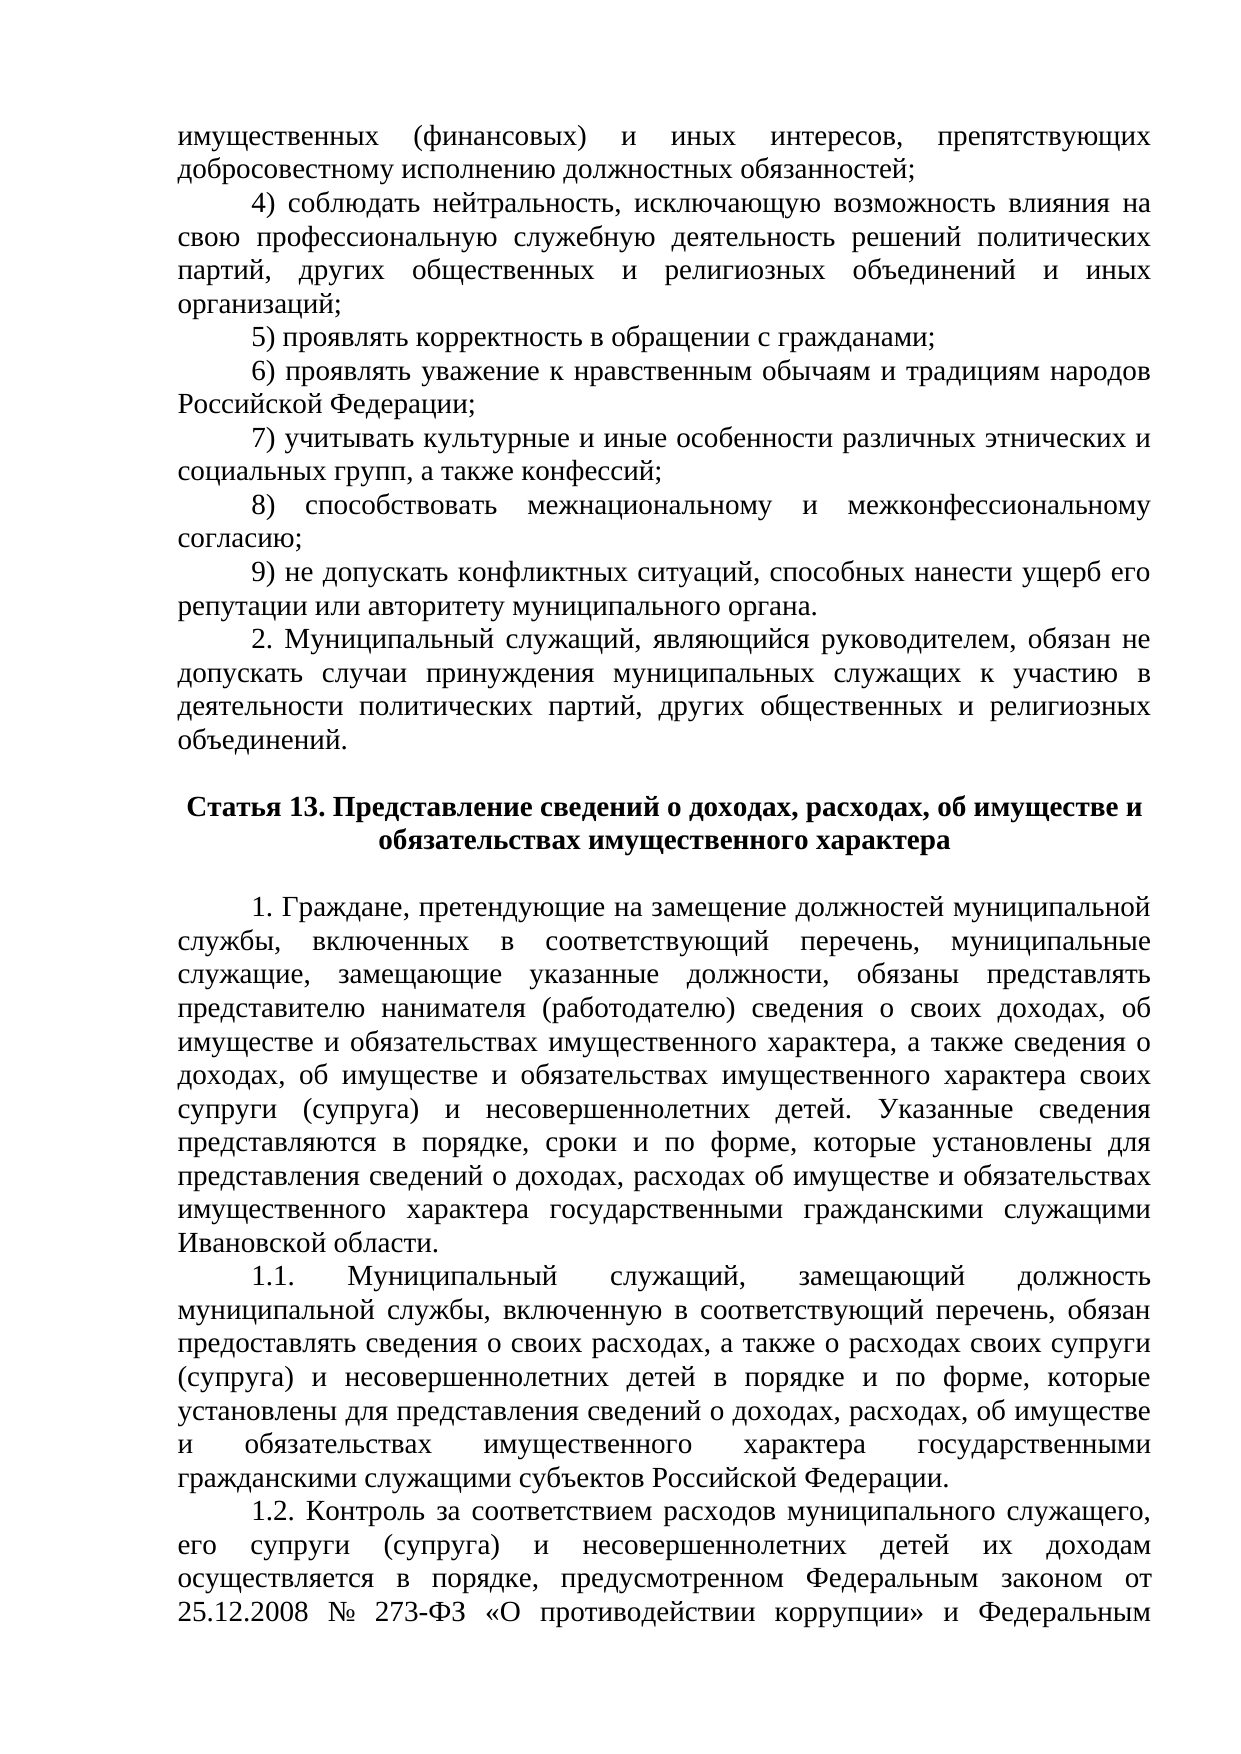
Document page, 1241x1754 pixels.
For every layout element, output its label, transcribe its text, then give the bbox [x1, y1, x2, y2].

text 2. Муниципальный служащий, являющийся руководителем, обязан не допускать случаи принуждения муниципальных служащих к участию в деятельности политических партий, других общественных и религиозных объединений. [177, 621, 1152, 755]
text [177, 118, 1152, 185]
text 5) проявлять корректность в обращении с гражданами; [177, 319, 1152, 353]
text 7) учитывать культурные и иные особенности различных этнических и социальных групп, а также конфессий; [177, 420, 1152, 487]
text 8) способствовать межнациональному и межконфессиональному согласию; [177, 487, 1152, 554]
text 4) соблюдать нейтральность, исключающую возможность влияния на свою профессиональную служебную деятельность решений политических партий, других общественных и религиозных объединений и иных организаций; [177, 185, 1152, 319]
text 9) не допускать конфликтных ситуаций, способных нанести ущерб его репутации или авторитету муниципального органа. [177, 554, 1152, 621]
text 6) проявлять уважение к нравственным обычаям и традициям народов Российской Федерации; [177, 353, 1152, 420]
title Статья 13. Представление сведений о доходах, расходах, об имуществе и обязательствах имущественного характера [177, 789, 1152, 856]
text 1. Граждане, претендующие на замещение должностей муниципальной службы, включенных в соответствующий перечень, муниципальные служащие, замещающие указанные должности, обязаны представлять представителю нанимателя (работодателю) сведения о своих доходах, об имуществе и обязательствах имущественного характера, а также сведения о доходах, об имуществе и обязательствах имущественного характера своих супруги (супруга) и несовершеннолетних детей. Указанные сведения представляются в порядке, сроки и по форме, которые установлены для представления сведений о доходах, расходах об имуществе и обязательствах имущественного характера государственными гражданскими служащими Ивановской области. [177, 889, 1152, 1258]
text 1.1. Муниципальный служащий, замещающий должность муниципальной службы, включенную в соответствующий перечень, обязан предоставлять сведения о своих расходах, а также о расходах своих супруги (супруга) и несовершеннолетних детей в порядке и по форме, которые установлены для представления сведений о доходах, расходах, об имуществе и обязательствах имущественного характера государственными гражданскими служащими субъектов Российской Федерации. [177, 1258, 1152, 1493]
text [177, 1493, 1152, 1627]
